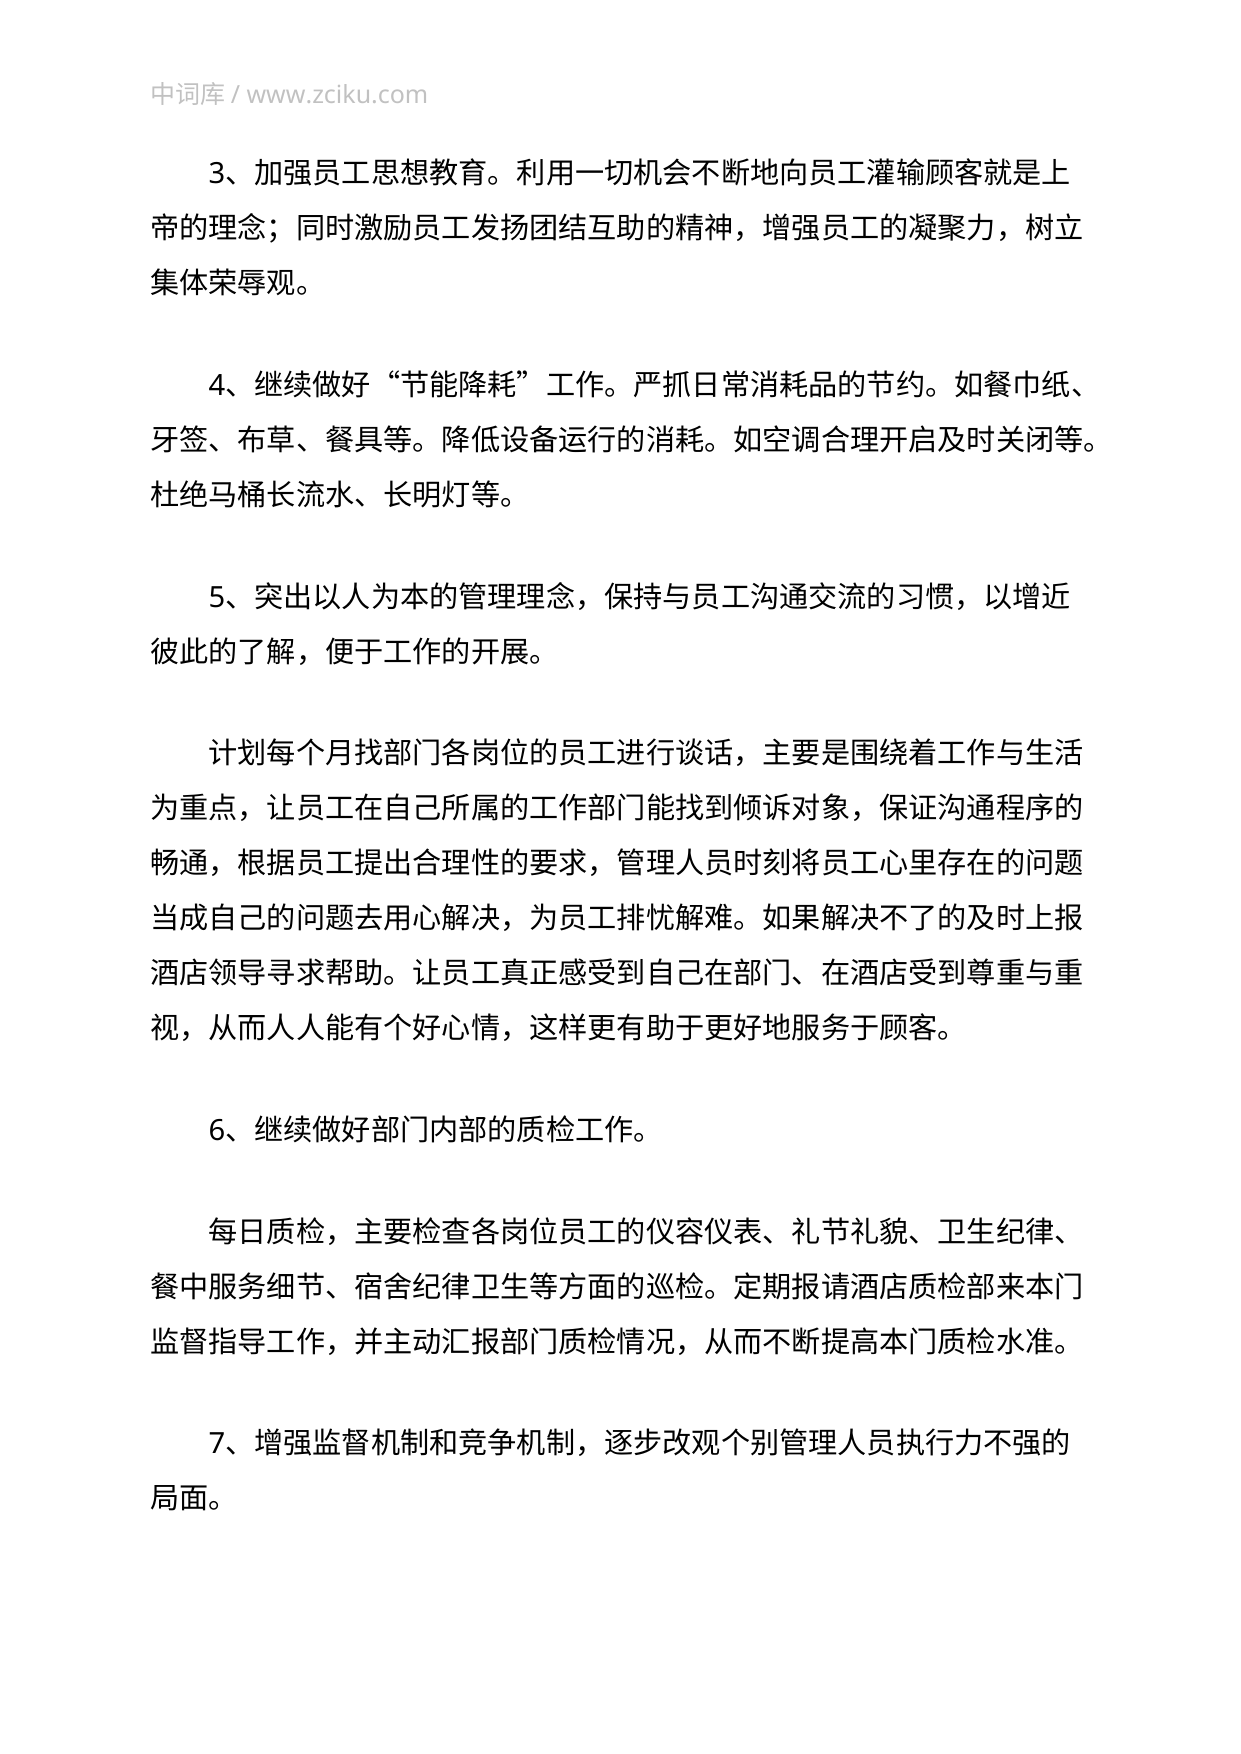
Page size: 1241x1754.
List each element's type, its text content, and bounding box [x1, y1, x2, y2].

text 4、继续做好“节能降耗”工作。严抓日常消耗品的节约。如餐巾纸、牙签、布草、餐具等。降低设备运行的消耗。如空调合理开启及时关闭等。杜绝马桶长流水、长明灯等。 [150, 362, 1090, 514]
text 5、突出以人为本的管理理念，保持与员工沟通交流的习惯，以增近彼此的了解，便于工作的开展。 [150, 573, 1090, 671]
text 6、继续做好部门内部的质检工作。 [150, 1106, 1090, 1149]
text 每日质检，主要检查各岗位员工的仪容仪表、礼节礼貌、卫生纪律、餐中服务细节、宿舍纪律卫生等方面的巡检。定期报请酒店质检部来本门监督指导工作，并主动汇报部门质检情况，从而不断提高本门质检水准。 [150, 1208, 1090, 1360]
text 计划每个月找部门各岗位的员工进行谈话，主要是围绕着工作与生活为重点，让员工在自己所属的工作部门能找到倾诉对象，保证沟通程序的畅通，根据员工提出合理性的要求，管理人员时刻将员工心里存在的问题当成自己的问题去用心解决，为员工排忧解难。如果解决不了的及时上报酒店领导寻求帮助。让员工真正感受到自己在部门、在酒店受到尊重与重视，从而人人能有个好心情，这样更有助于更好地服务于顾客。 [150, 730, 1090, 1047]
text 3、加强员工思想教育。利用一切机会不断地向员工灌输顾客就是上帝的理念；同时激励员工发扬团结互助的精神，增强员工的凝聚力，树立集体荣辱观。 [150, 150, 1090, 302]
text 7、增强监督机制和竞争机制，逐步改观个别管理人员执行力不强的局面。 [150, 1420, 1090, 1517]
